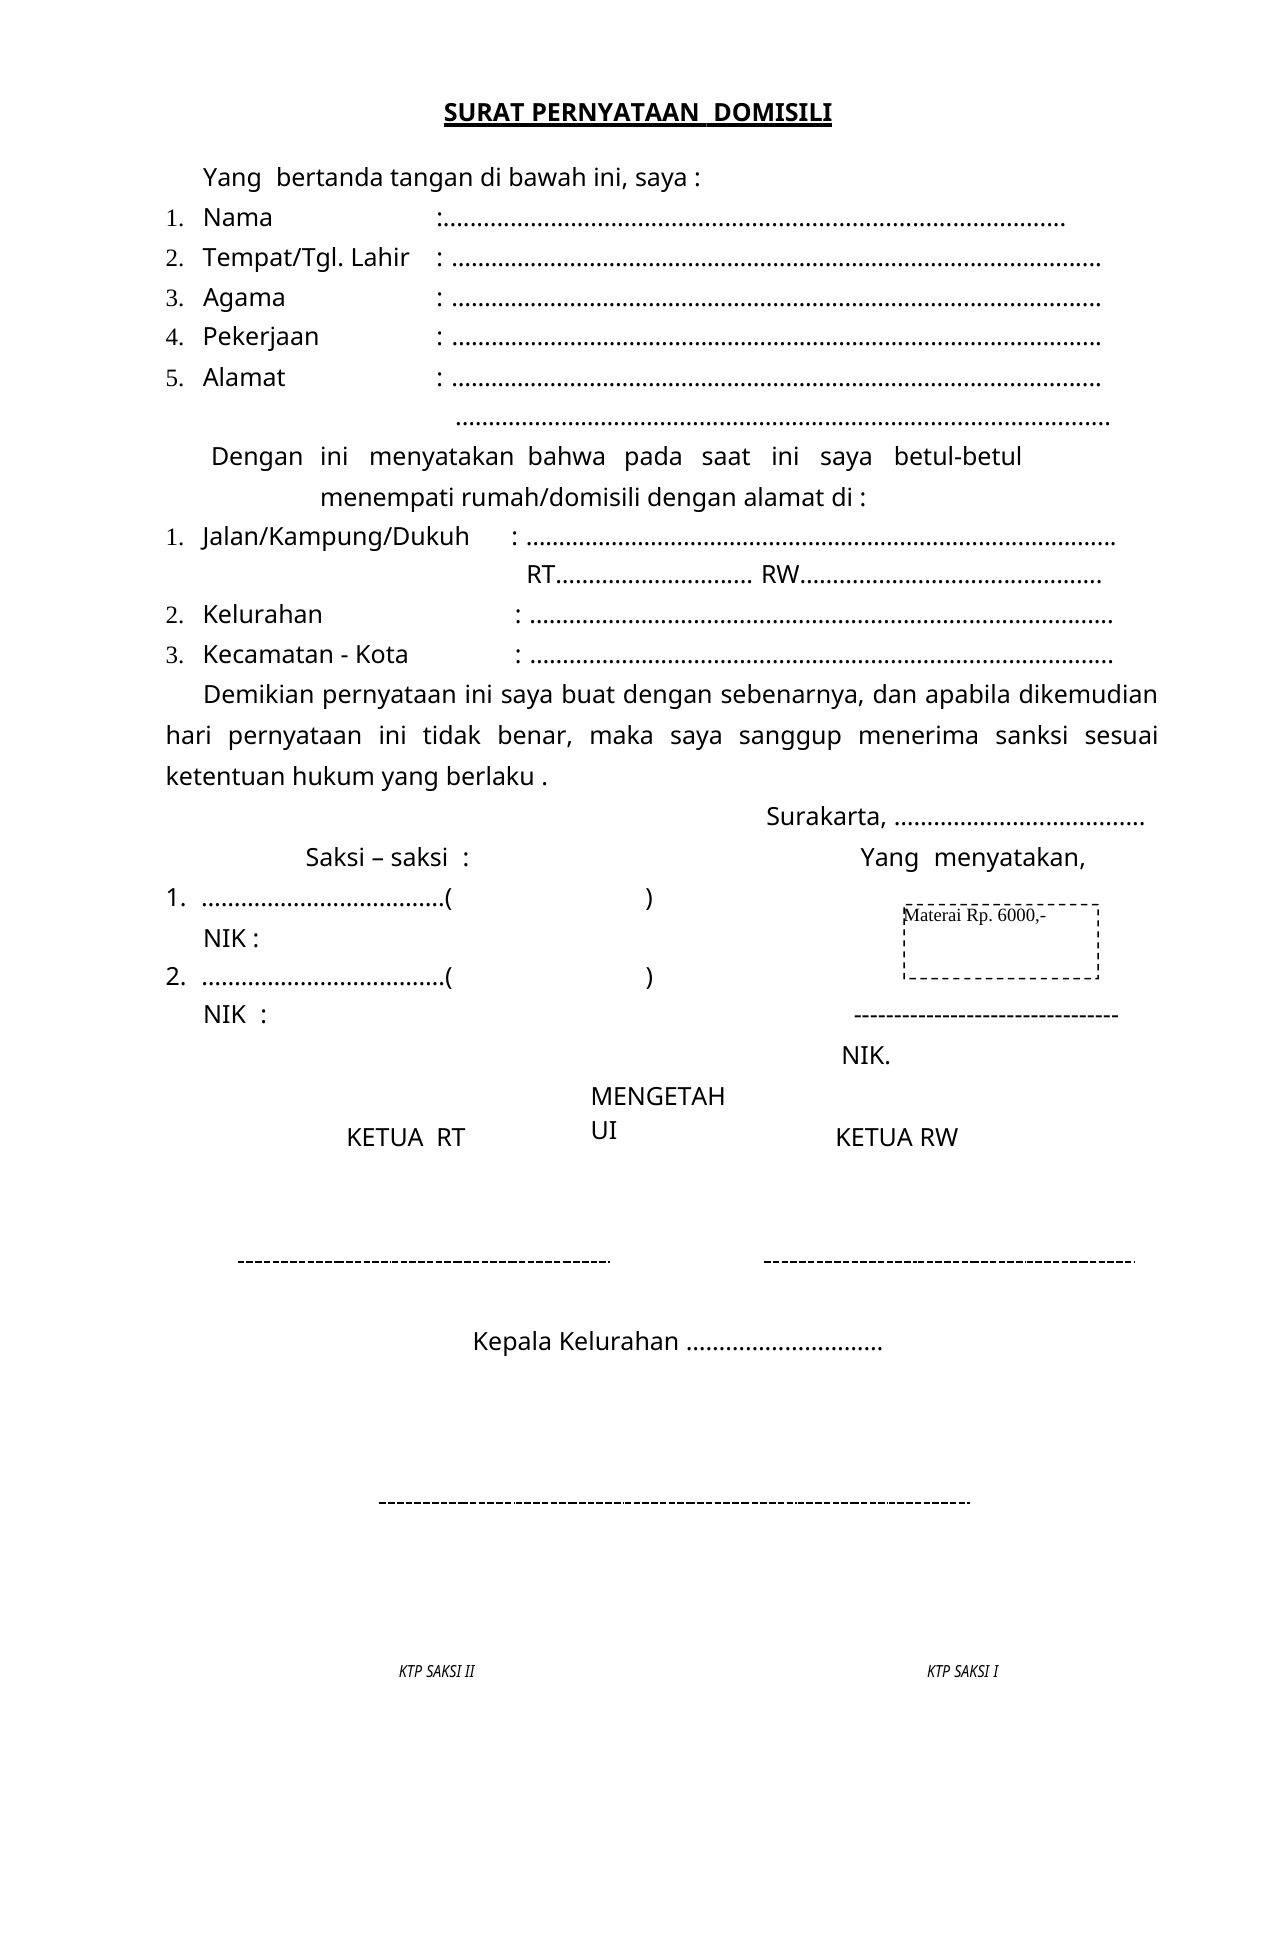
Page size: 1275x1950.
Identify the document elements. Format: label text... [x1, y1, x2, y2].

text NIK. [154, 1037, 891, 1072]
text Dengan ini menyatakan bahwa pada saat ini saya betul-betul menempati rumah/domisili dengan alamat di : [165, 439, 1160, 514]
text .………………………………………………..………….............................. [211, 399, 1171, 433]
text 5. Alamat : …………………………………………………..………............................... [165, 359, 1171, 393]
title SURAT PERNYATAAN DOMISILI [433, 94, 843, 128]
text 1. Nama :............................................................................................. [165, 199, 1171, 234]
text 1. Jalan/Kampung/Dukuh : ……………………………………………………….…....................... [165, 521, 1171, 551]
text Saksi – saksi : Yang menyatakan, [305, 839, 1171, 873]
text Kepala Kelurahan ………………………… [472, 1324, 1171, 1358]
text NIK : --------------------------------- [203, 997, 1171, 1031]
text KETUA RT [346, 1119, 467, 1153]
text 2. Tempat/Tgl. Lahir : ……………………………………………………..……............................... [165, 239, 1171, 273]
text 2. Kelurahan : ……………………………………….…………………...................... [165, 597, 1171, 631]
text MENGETAHUI [590, 1078, 743, 1146]
text RT………….................. RW……………............................... [526, 557, 1171, 591]
text KETUA RW [835, 1120, 1171, 1154]
text 2. ……………………………….( ) [165, 962, 1171, 991]
text 3. Kecamatan - Kota : ……………………………………….…………………...................... [165, 637, 1171, 671]
text Yang bertanda tangan di bawah ini, saya : [203, 159, 1171, 193]
text 1. ……………………………….( ) NIK : [165, 879, 655, 954]
text 4. Pekerjaan : ……………………………………………..……………............................... [165, 319, 1171, 353]
text Demikian pernyataan ini saya buat dengan sebenarnya, dan apabila dikemudian hari pernyataan ini tidak benar, maka saya sanggup menerima sanksi sesuai ketentuan hukum yang berlaku . [165, 677, 1159, 792]
text 3. Agama : …………………………………………………..………............................... [165, 279, 1171, 313]
text Surakarta, …………………..…............ [766, 799, 1171, 833]
